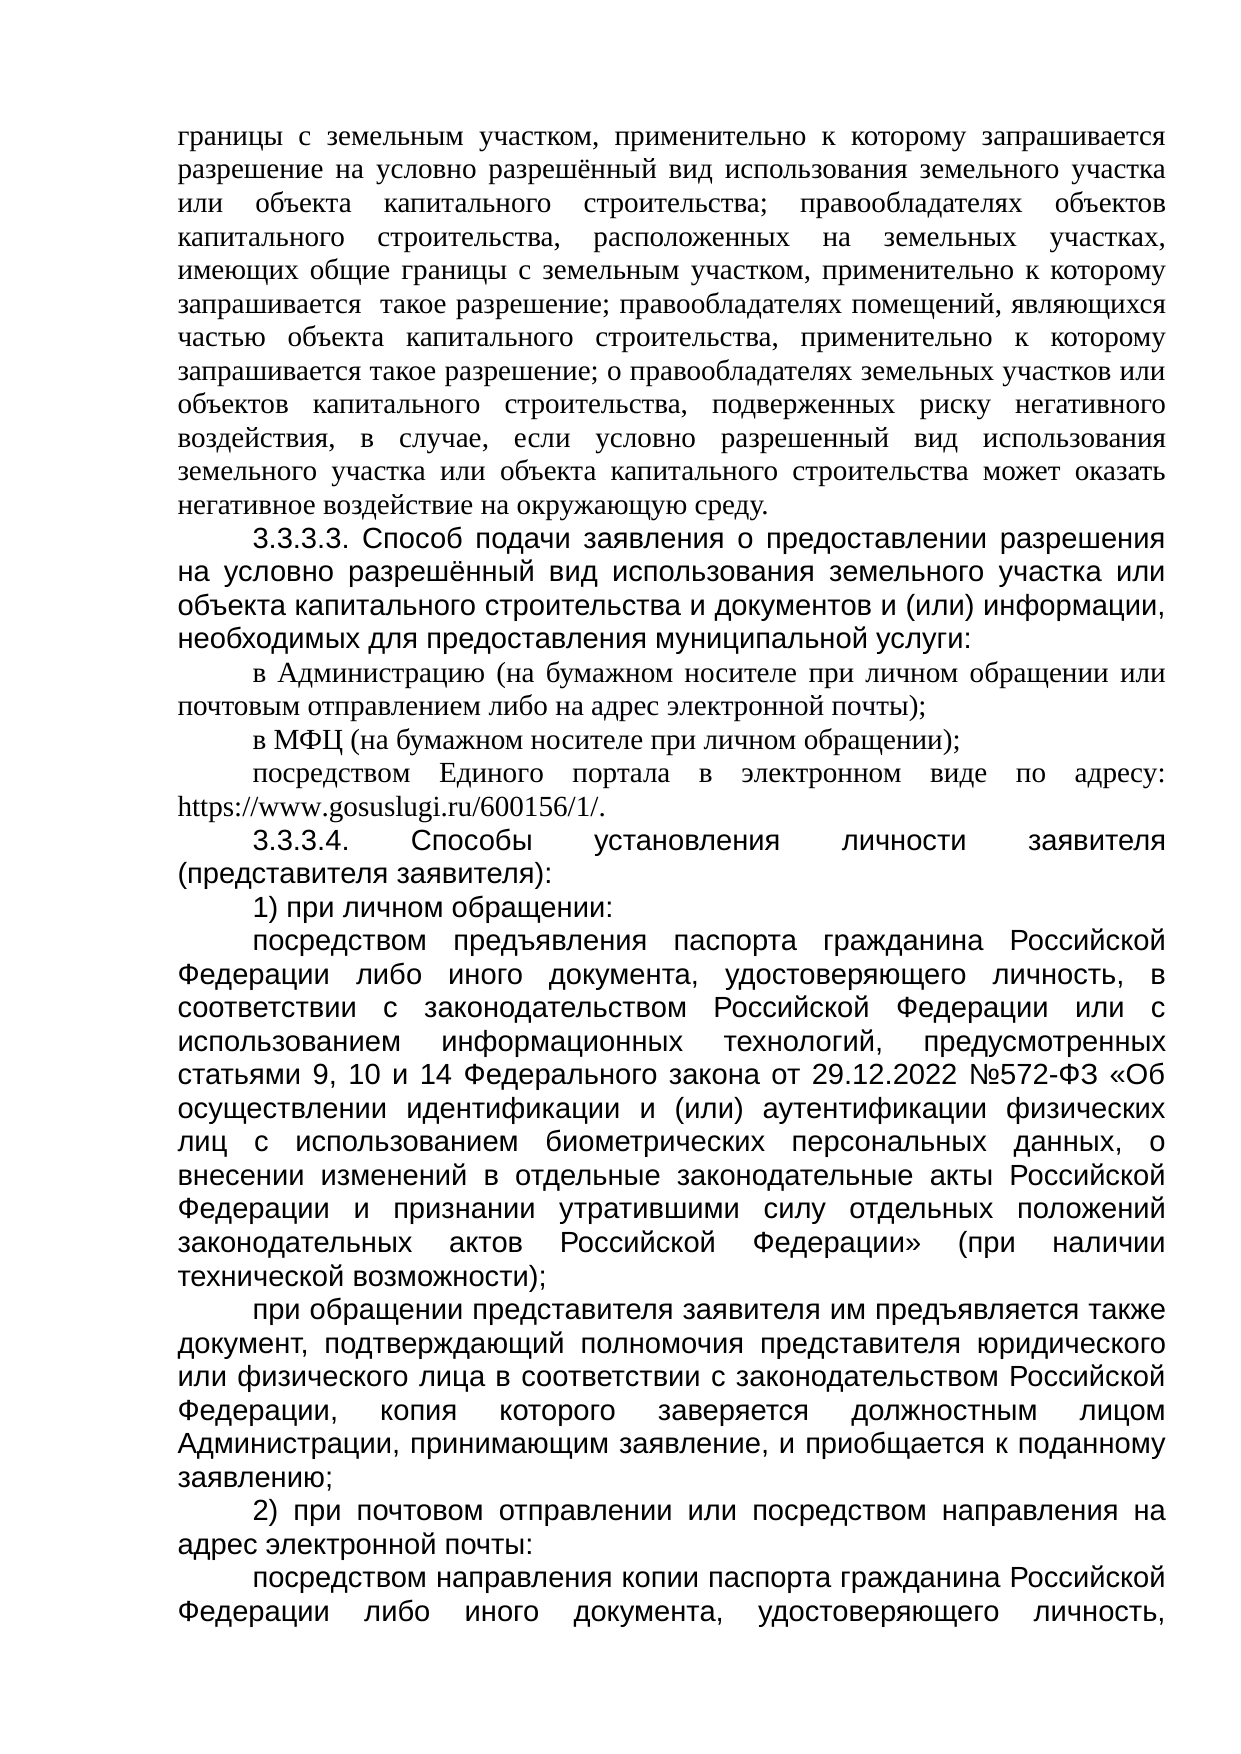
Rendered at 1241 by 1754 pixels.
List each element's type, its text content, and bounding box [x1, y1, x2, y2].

text в Администрацию (на бумажном носителе при личном обращении или почтовым отправлением либо на адрес электронной почты); [177, 655, 1167, 722]
text при обращении представителя заявителя им предъявляется также документ, подтверждающий полномочия представителя юридического или физического лица в соответствии с законодательством Российской Федерации, копия которого заверяется должностным лицом Администрации, принимающим заявление, и приобщается к поданному заявлению; [177, 1292, 1167, 1493]
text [177, 118, 1167, 521]
text 3.3.3.3. Способ подачи заявления о предоставлении разрешения на условно разрешённый вид использования земельного участка или объекта капитального строительства и документов и (или) информации, необходимых для предоставления муниципальной услуги: [177, 521, 1167, 655]
text 1) при личном обращении: [177, 889, 1167, 923]
text посредством Единого портала в электронном виде по адресу: https://www.gosuslugi.ru/600156/1/. [177, 755, 1167, 822]
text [177, 1560, 1167, 1627]
text посредством предъявления паспорта гражданина Российской Федерации либо иного документа, удостоверяющего личность, в соответствии с законодательством Российской Федерации или с использованием информационных технологий, предусмотренных статьями 9, 10 и 14 Федерального закона от 29.12.2022 №572-ФЗ «Об осуществлении идентификации и (или) аутентификации физических лиц с использованием биометрических персональных данных, о внесении изменений в отдельные законодательные акты Российской Федерации и признании утратившими силу отдельных положений законодательных актов Российской Федерации» (при наличии технической возможности); [177, 923, 1167, 1292]
text 2) при почтовом отправлении или посредством направления на адрес электронной почты: [177, 1493, 1167, 1560]
text в МФЦ (на бумажном носителе при личном обращении); [177, 722, 1167, 755]
text 3.3.3.4. Способы установления личности заявителя (представителя заявителя): [177, 822, 1167, 889]
